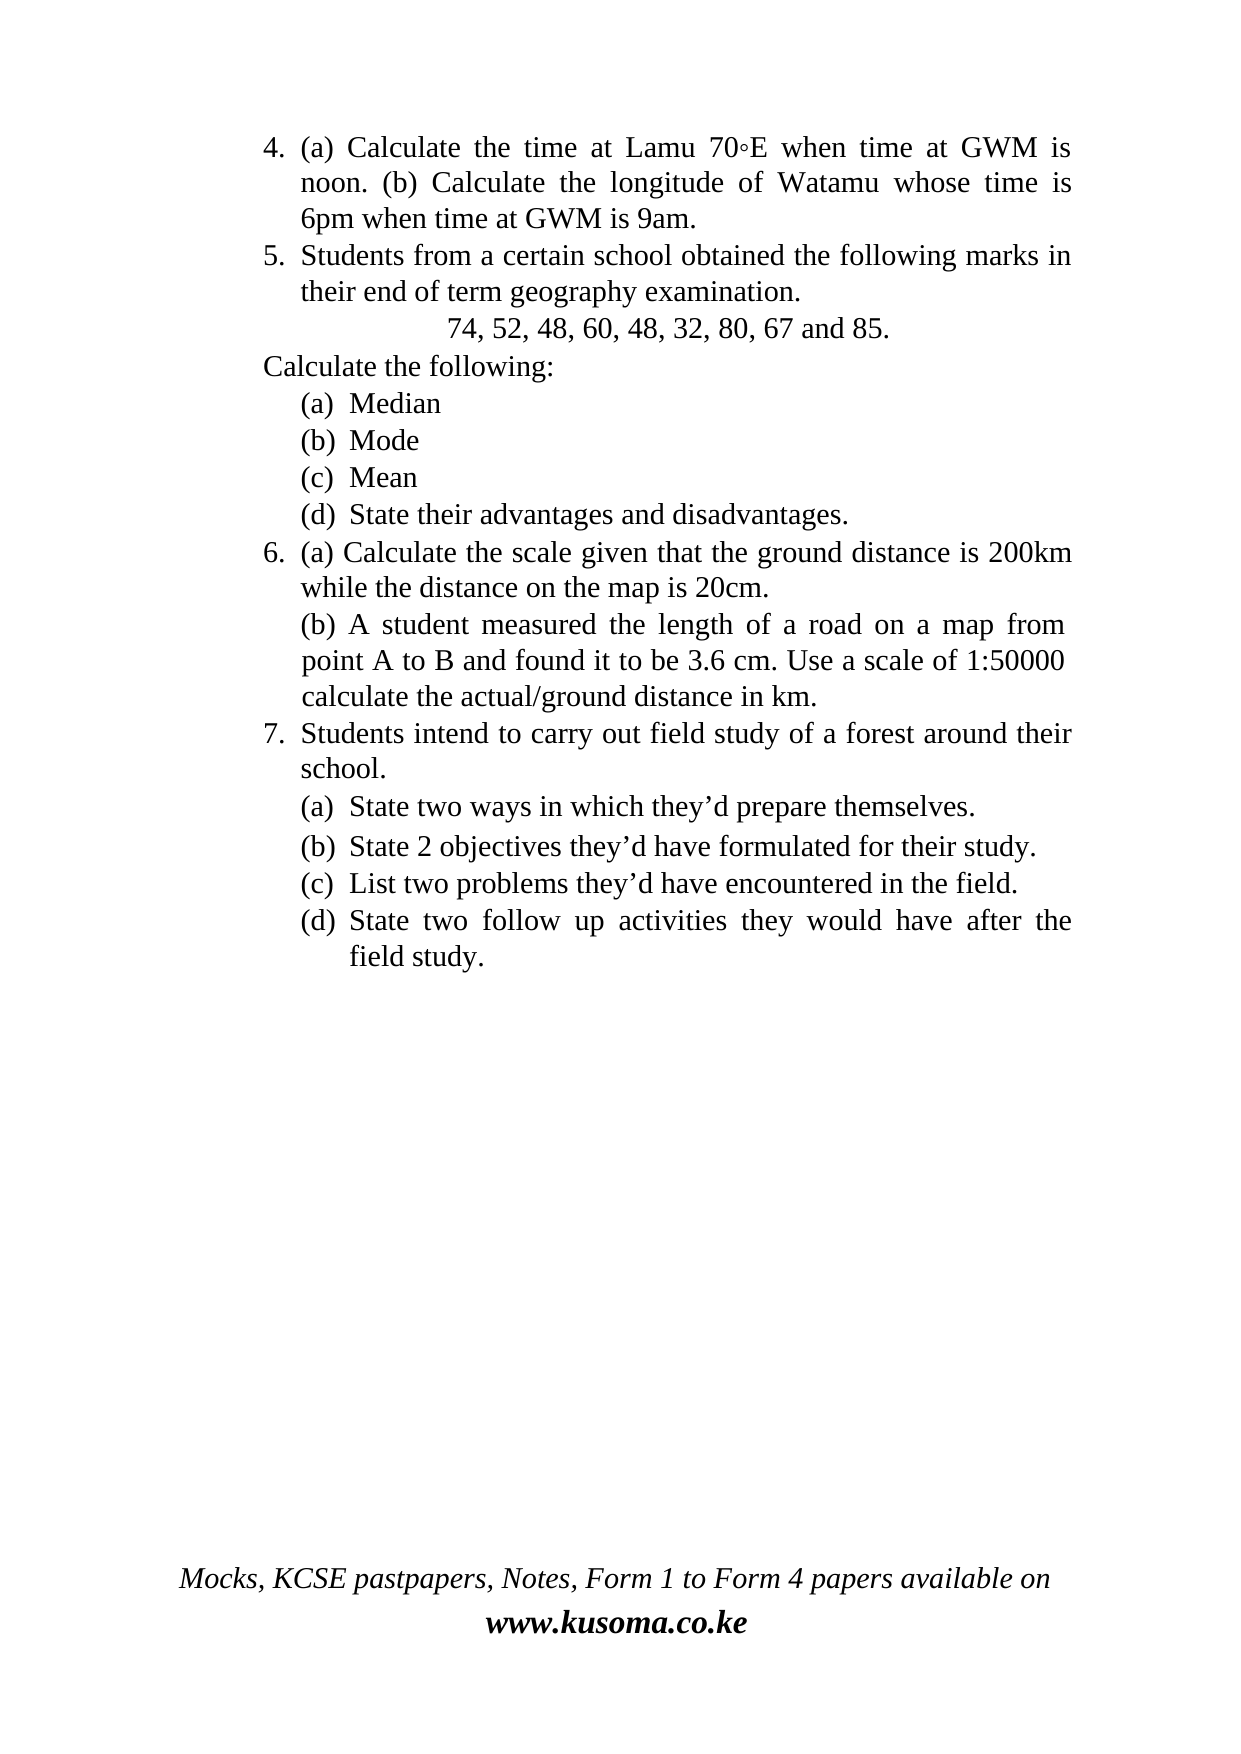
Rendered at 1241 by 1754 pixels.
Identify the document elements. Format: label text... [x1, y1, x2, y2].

list State two follow up activities they would have after the field study. [300, 902, 1073, 973]
list List two problems they’d have encountered in the field. [300, 865, 1073, 900]
text Calculate the following: [263, 348, 1073, 382]
list Median [300, 385, 1073, 420]
list State their advantages and disadvantages. [300, 497, 1073, 531]
text (b) A student measured the length of a road on a map from point A to B and found it to be 3.6 cm. Use a scale of 1:50000 calculate the actual/ground distance in km. [300, 607, 1067, 712]
list Mean [300, 459, 1073, 494]
list Students intend to carry out field study of a forest around their school. [263, 715, 1073, 785]
list State 2 objectives they’d have formulated for their study. [300, 828, 1073, 863]
list State two ways in which they’d prepare themselves. [300, 788, 1073, 822]
list (a) Calculate the scale given that the ground distance is 200km while the distance on the map is 20cm. [263, 534, 1073, 604]
list Students from a certain school obtained the following marks in their end of term geography examination. [263, 237, 1073, 308]
list Mode [300, 422, 1073, 457]
text 74, 52, 48, 60, 48, 32, 80, 67 and 85. [254, 310, 1083, 345]
list (a) Calculate the time at Lamu 70◦E when time at GWM is noon. (b) Calculate the longitude of Watamu whose time is 6pm when time at GWM is 9am. [263, 129, 1073, 235]
